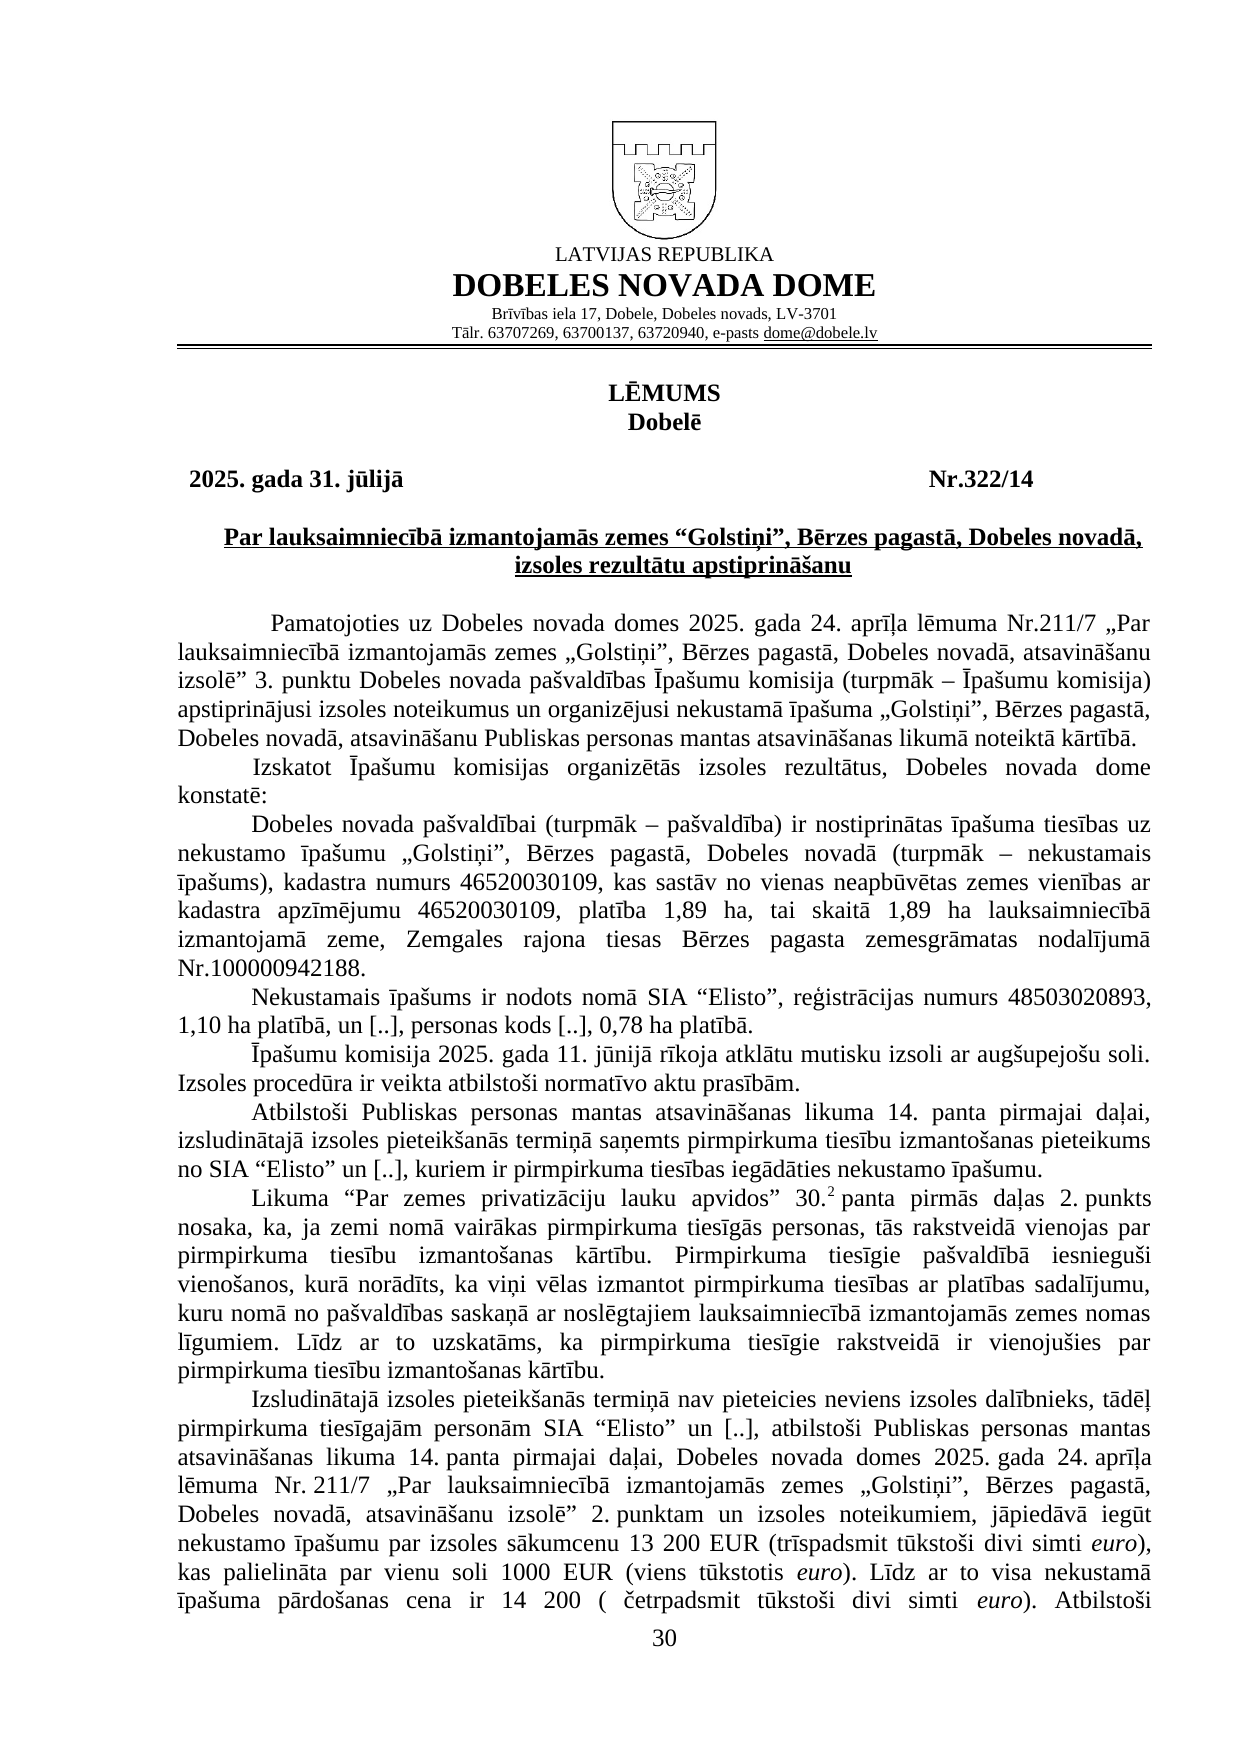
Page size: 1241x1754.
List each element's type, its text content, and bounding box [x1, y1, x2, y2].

text Brīvības iela 17, Dobele, Dobeles novads, LV-3701 [177, 304, 1152, 323]
text LĒMUMS [177, 378, 1152, 407]
text Par lauksaimniecībā izmantojamās zemes “Golstiņi”, Bērzes pagastā, Dobeles novadā, izsoles rezultātu apstiprināšanu [215, 522, 1152, 579]
text Pamatojoties uz Dobeles novada domes 2025. gada 24. aprīļa lēmuma Nr.211/7 „Par lauksaimniecībā izmantojamās zemes „Golstiņi”, Bērzes pagastā, Dobeles novadā, atsavināšanu izsolē” 3. punktu Dobeles novada pašvaldības Īpašumu komisija (turpmāk – Īpašumu komisija) apstiprinājusi izsoles noteikumus un organizējusi nekustamā īpašuma „Golstiņi”, Bērzes pagastā, Dobeles novadā, atsavināšanu Publiskas personas mantas atsavināšanas likumā noteiktā kārtībā. [177, 608, 1152, 752]
text LATVIJAS REPUBLIKA [177, 242, 1152, 266]
text DOBELES NOVADA DOME [177, 266, 1152, 304]
text Īpašumu komisija 2025. gada 11. jūnijā rīkoja atklātu mutisku izsoli ar augšupejošu soli. Izsoles procedūra ir veikta atbilstoši normatīvo aktu prasībām. [177, 1039, 1152, 1097]
text Izskatot Īpašumu komisijas organizētās izsoles rezultātus, Dobeles novada dome konstatē: [177, 752, 1152, 809]
text Tālr. 63707269, 63700137, 63720940, e-pasts dome@dobele.lv [177, 323, 1152, 344]
text Likuma “Par zemes privatizāciju lauku apvidos” 30.2 panta pirmās daļas 2. punkts nosaka, ka, ja zemi nomā vairākas pirmpirkuma tiesīgās personas, tās rakstveidā vienojas par pirmpirkuma tiesību izmantošanas kārtību. Pirmpirkuma tiesīgie pašvaldībā iesnieguši vienošanos, kurā norādīts, ka viņi vēlas izmantot pirmpirkuma tiesības ar platības sadalījumu, kuru nomā no pašvaldības saskaņā ar noslēgtajiem lauksaimniecībā izmantojamās zemes nomas līgumiem. Līdz ar to uzskatāms, ka pirmpirkuma tiesīgie rakstveidā ir vienojušies par pirmpirkuma tiesību izmantošanas kārtību. [177, 1183, 1152, 1240]
text Dobelē [177, 407, 1152, 435]
text Dobeles novada pašvaldībai (turpmāk – pašvaldība) ir nostiprinātas īpašuma tiesības uz nekustamo īpašumu „Golstiņi”, Bērzes pagastā, Dobeles novadā (turpmāk – nekustamais īpašums), kadastra numurs 46520030109, kas sastāv no vienas neapbūvētas zemes vienības ar kadastra apzīmējumu 46520030109, platība 1,89 ha, tai skaitā 1,89 ha lauksaimniecībā izmantojamā zeme, Zemgales rajona tiesas Bērzes pagasta zemesgrāmatas nodalījumā Nr.100000942188. [177, 809, 1152, 982]
picture [608, 118, 720, 242]
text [177, 1384, 1152, 1614]
text Likuma “Par zemes privatizāciju lauku apvidos” 30.2 panta pirmās daļas 2. punkts nosaka, ka, ja zemi nomā vairākas pirmpirkuma tiesīgās personas, tās rakstveidā vienojas par pirmpirkuma tiesību izmantošanas kārtību. Pirmpirkuma tiesīgie pašvaldībā iesnieguši vienošanos, kurā norādīts, ka viņi vēlas izmantot pirmpirkuma tiesības ar platības sadalījumu, kuru nomā no pašvaldības saskaņā ar noslēgtajiem lauksaimniecībā izmantojamās zemes nomas līgumiem. Līdz ar to uzskatāms, ka pirmpirkuma tiesīgie rakstveidā ir vienojušies par pirmpirkuma tiesību izmantošanas kārtību. [177, 1240, 1152, 1384]
text Atbilstoši Publiskas personas mantas atsavināšanas likuma 14. panta pirmajai daļai, izsludinātajā izsoles pieteikšanās termiņā saņemts pirmpirkuma tiesību izmantošanas pieteikums no SIA “Elisto” un [..], kuriem ir pirmpirkuma tiesības iegādāties nekustamo īpašumu. [177, 1097, 1152, 1183]
text 2025. gada 31. jūlijā Nr.322/14 [189, 464, 1152, 493]
text Nekustamais īpašums ir nodots nomā SIA “Elisto”, reģistrācijas numurs 48503020893, 1,10 ha platībā, un [..], personas kods [..], 0,78 ha platībā. [177, 982, 1152, 1039]
